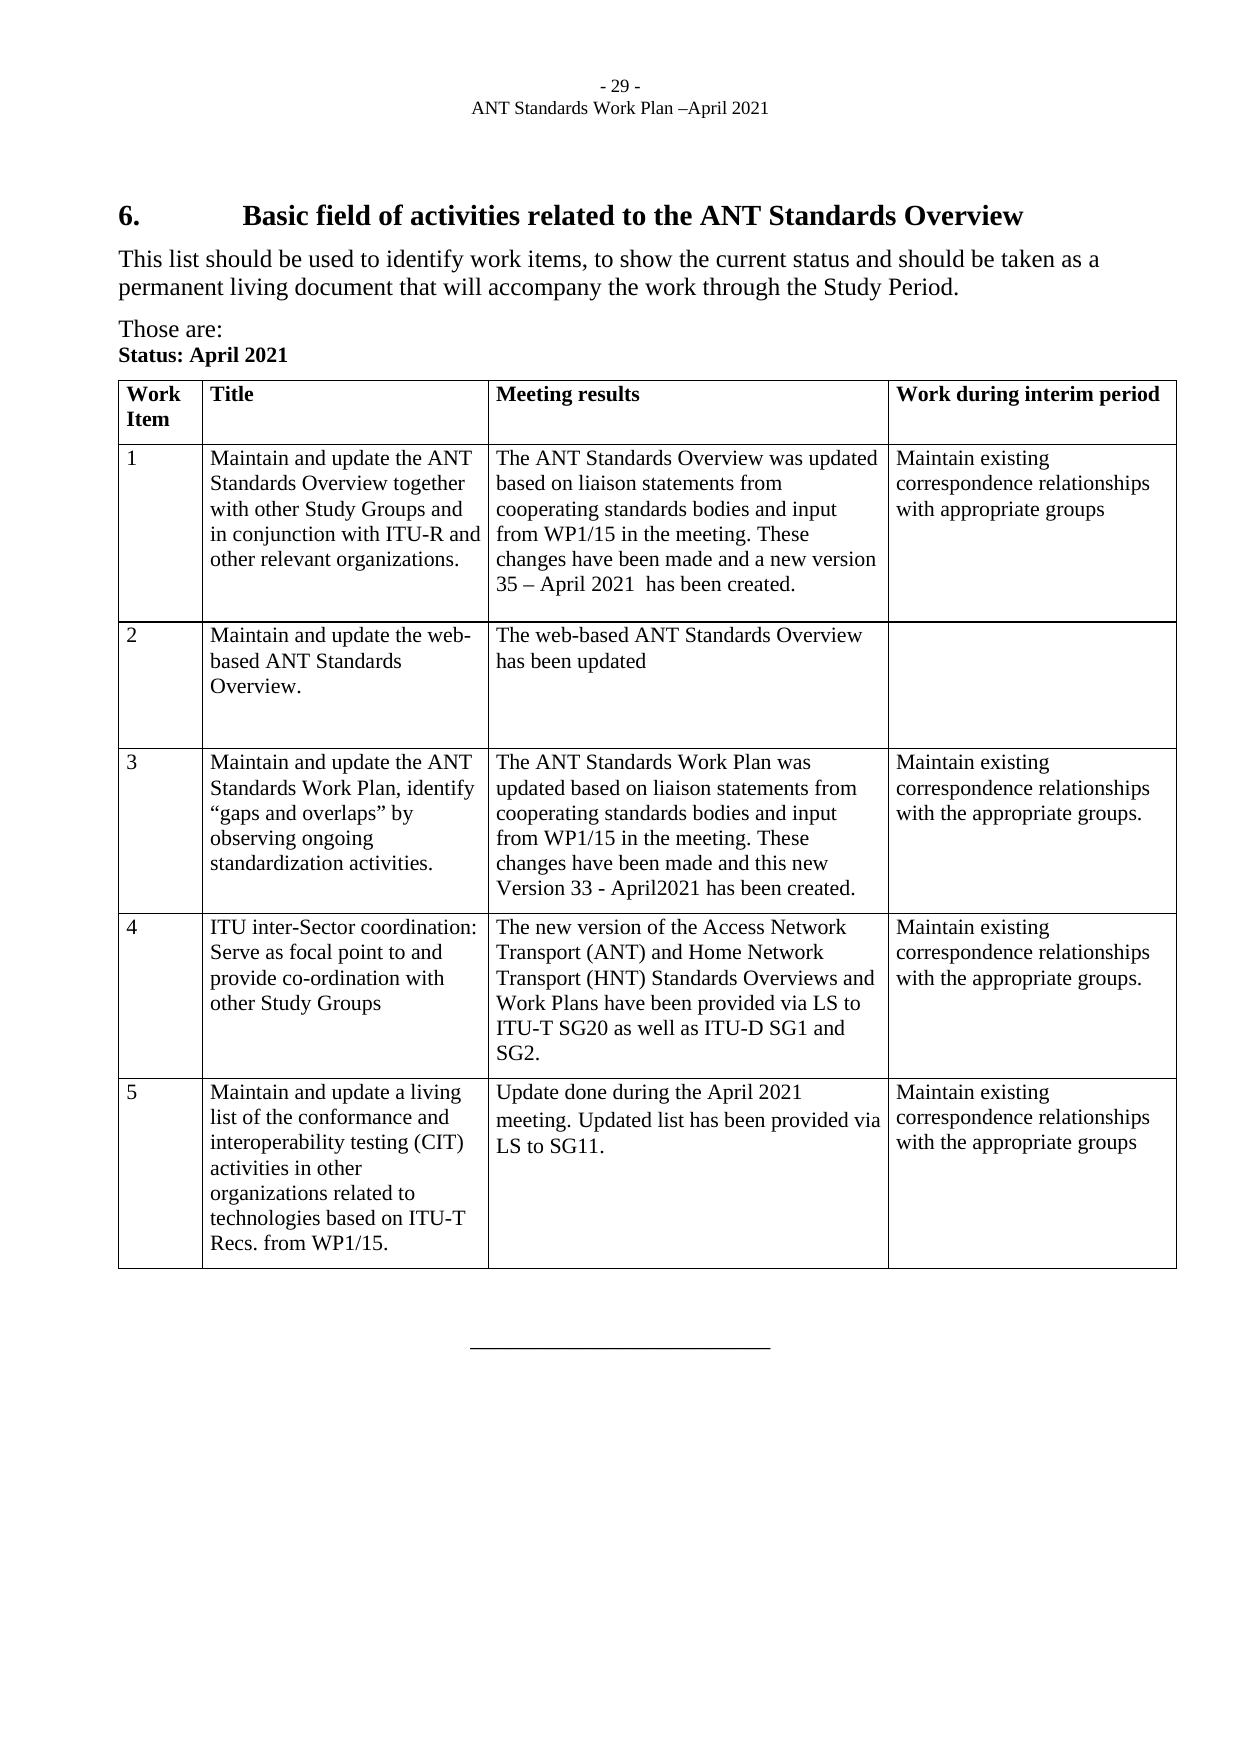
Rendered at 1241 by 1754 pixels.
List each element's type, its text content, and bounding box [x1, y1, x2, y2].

table_cell 3 [119, 749, 202, 913]
text Those are: [118, 314, 1122, 342]
table_cell 5 [119, 1079, 202, 1268]
table_cell Maintain existing correspondence relationships with the appropriate groups [889, 1079, 1176, 1268]
table_cell Maintain existing correspondence relationships with the appropriate groups. [889, 914, 1176, 1078]
table_cell Maintain and update the ANT Standards Work Plan, identify “gaps and overlaps” by observing ongoing standardization activities. [203, 749, 488, 913]
table_cell The new version of the Access Network Transport (ANT) and Home Network Transport (HNT) Standards Overviews and Work Plans have been provided via LS to ITU-T SG20 as well as ITU-D SG1 and SG2. [489, 914, 888, 1078]
table_header Work during interim period [889, 381, 1176, 444]
text Status: April 2021 [118, 342, 1122, 368]
table_cell Maintain existing correspondence relationships with the appropriate groups. [889, 749, 1176, 913]
table_header Title [203, 381, 488, 444]
table_cell 4 [119, 914, 202, 1078]
table_cell The ANT Standards Work Plan was updated based on liaison statements from cooperating standards bodies and input from WP1/15 in the meeting. These changes have been made and this new Version 33 - April2021 has been created. [489, 749, 888, 913]
subtitle 6. Basic field of activities related to the ANT Standards Overview [118, 198, 1122, 231]
table_header Meeting results [489, 381, 888, 444]
text This list should be used to identify work items, to show the current status and should be taken as a permanent living document that will accompany the work through the Study Period. [118, 244, 1122, 301]
table_cell 1 [119, 445, 202, 621]
table_header Work Item [119, 381, 202, 444]
table_cell Update done during the April 2021 meeting. Updated list has been provided via LS to SG11. [489, 1079, 888, 1268]
table_cell Maintain and update a living list of the conformance and interoperability testing (CIT) activities in other organizations related to technologies based on ITU-T Recs. from WP1/15. [203, 1079, 488, 1268]
table_cell Maintain existing correspondence relationships with appropriate groups [889, 445, 1176, 621]
table_cell 2 [119, 623, 202, 748]
table_cell ITU inter-Sector coordination: Serve as focal point to and provide co-ordination with other Study Groups [203, 914, 488, 1078]
table_cell Maintain and update the ANT Standards Overview together with other Study Groups and in conjunction with ITU-R and other relevant organizations. [203, 445, 488, 621]
table_cell The web-based ANT Standards Overview has been updated [489, 623, 888, 748]
table_cell The ANT Standards Overview was updated based on liaison statements from cooperating standards bodies and input from WP1/15 in the meeting. These changes have been made and a new version 35 – April 2021 has been created. [489, 445, 888, 621]
text ________________________ [118, 1323, 1122, 1351]
table_cell Maintain and update the web-based ANT Standards Overview. [203, 623, 488, 748]
table_cell [889, 623, 1176, 748]
